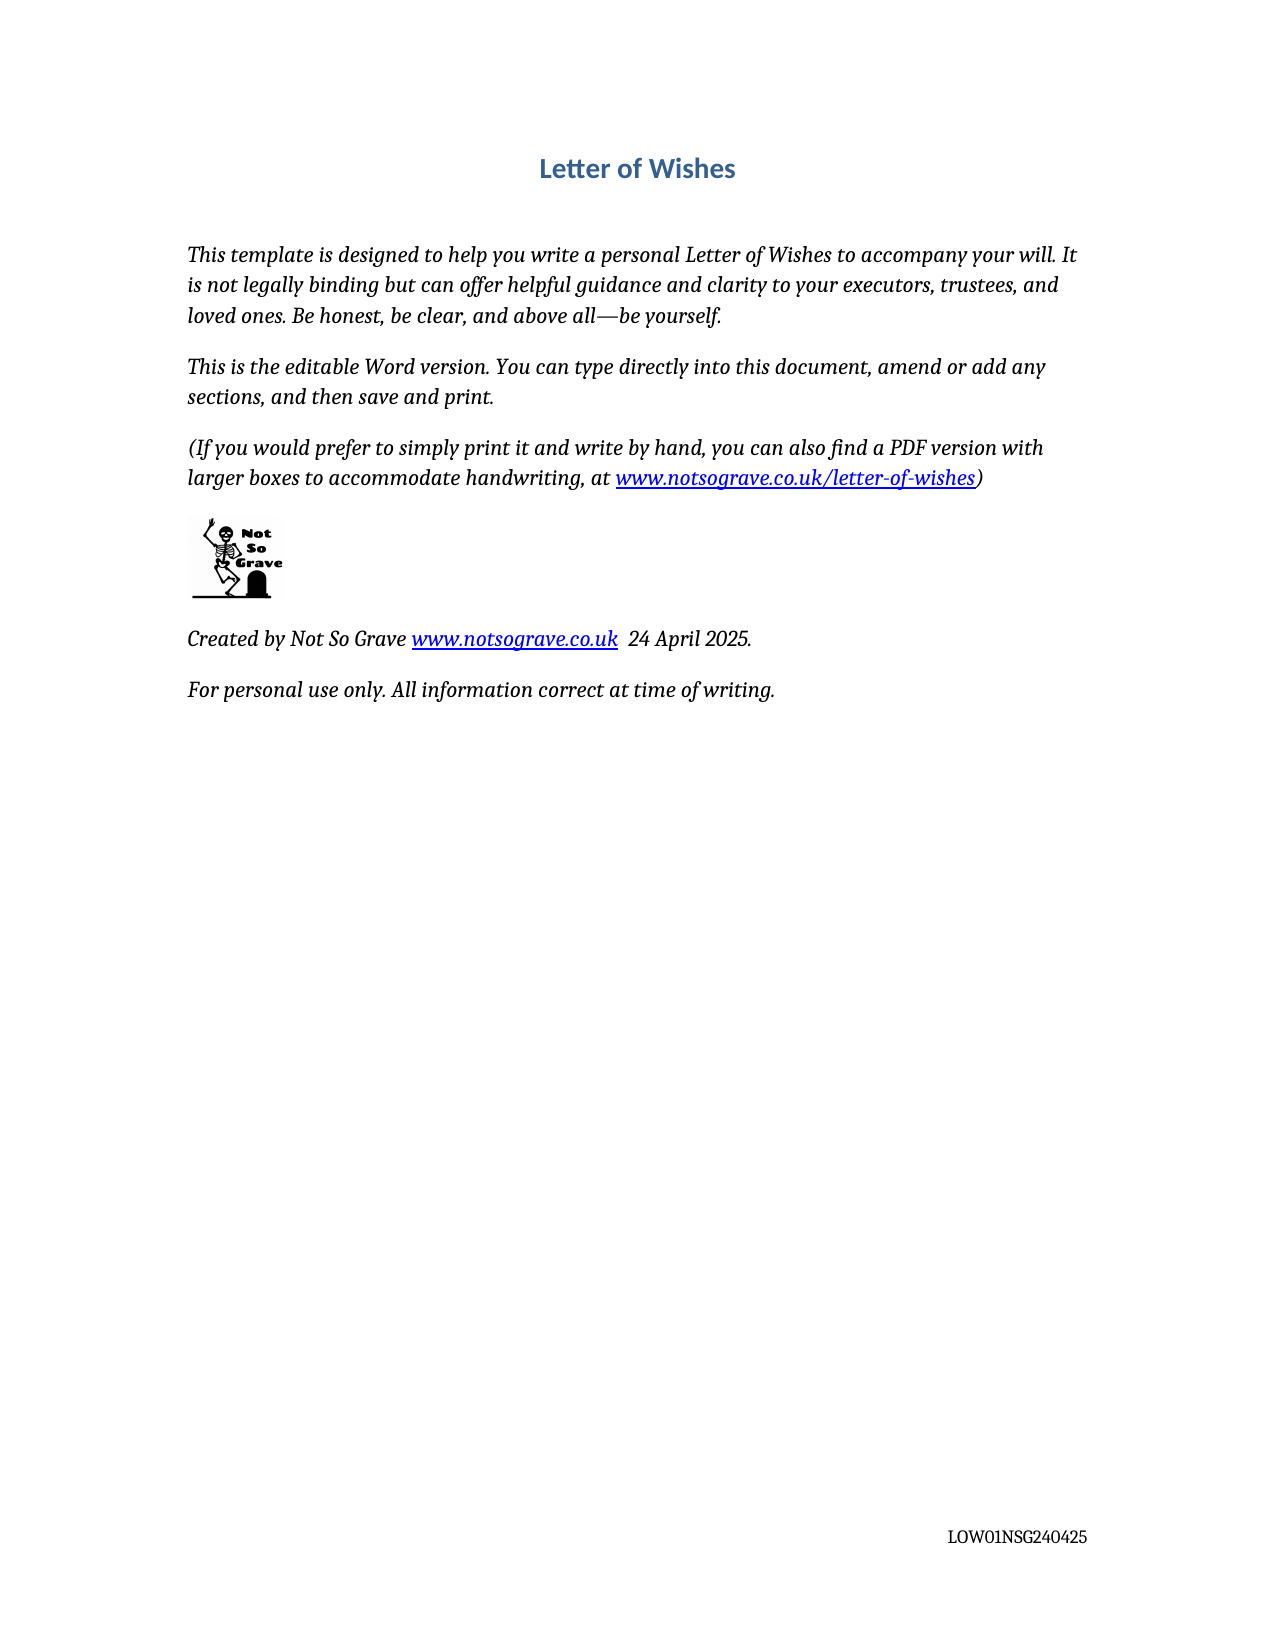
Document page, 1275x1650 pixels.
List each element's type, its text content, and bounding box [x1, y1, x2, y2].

text For personal use only. All information correct at time of writing. [187, 677, 1087, 703]
text Created by Not So Grave www.notsograve.co.uk 24 April 2025. [187, 626, 1087, 652]
picture [187, 516, 287, 601]
text (If you would prefer to simply print it and write by hand, you can also find a PDF version with larger boxes to accommodate handwriting, at www.notsograve.co.uk/letter-of-wishes) [187, 435, 1087, 491]
subtitle Letter of Wishes [187, 150, 1087, 186]
text This template is designed to help you write a personal Letter of Wishes to accompany your will. It is not legally binding but can offer helpful guidance and clarity to your executors, trustees, and loved ones. Be honest, be clear, and above all—be yourself. [187, 242, 1087, 329]
text This is the editable Word version. You can type directly into this document, amend or add any sections, and then save and print. [187, 353, 1087, 410]
